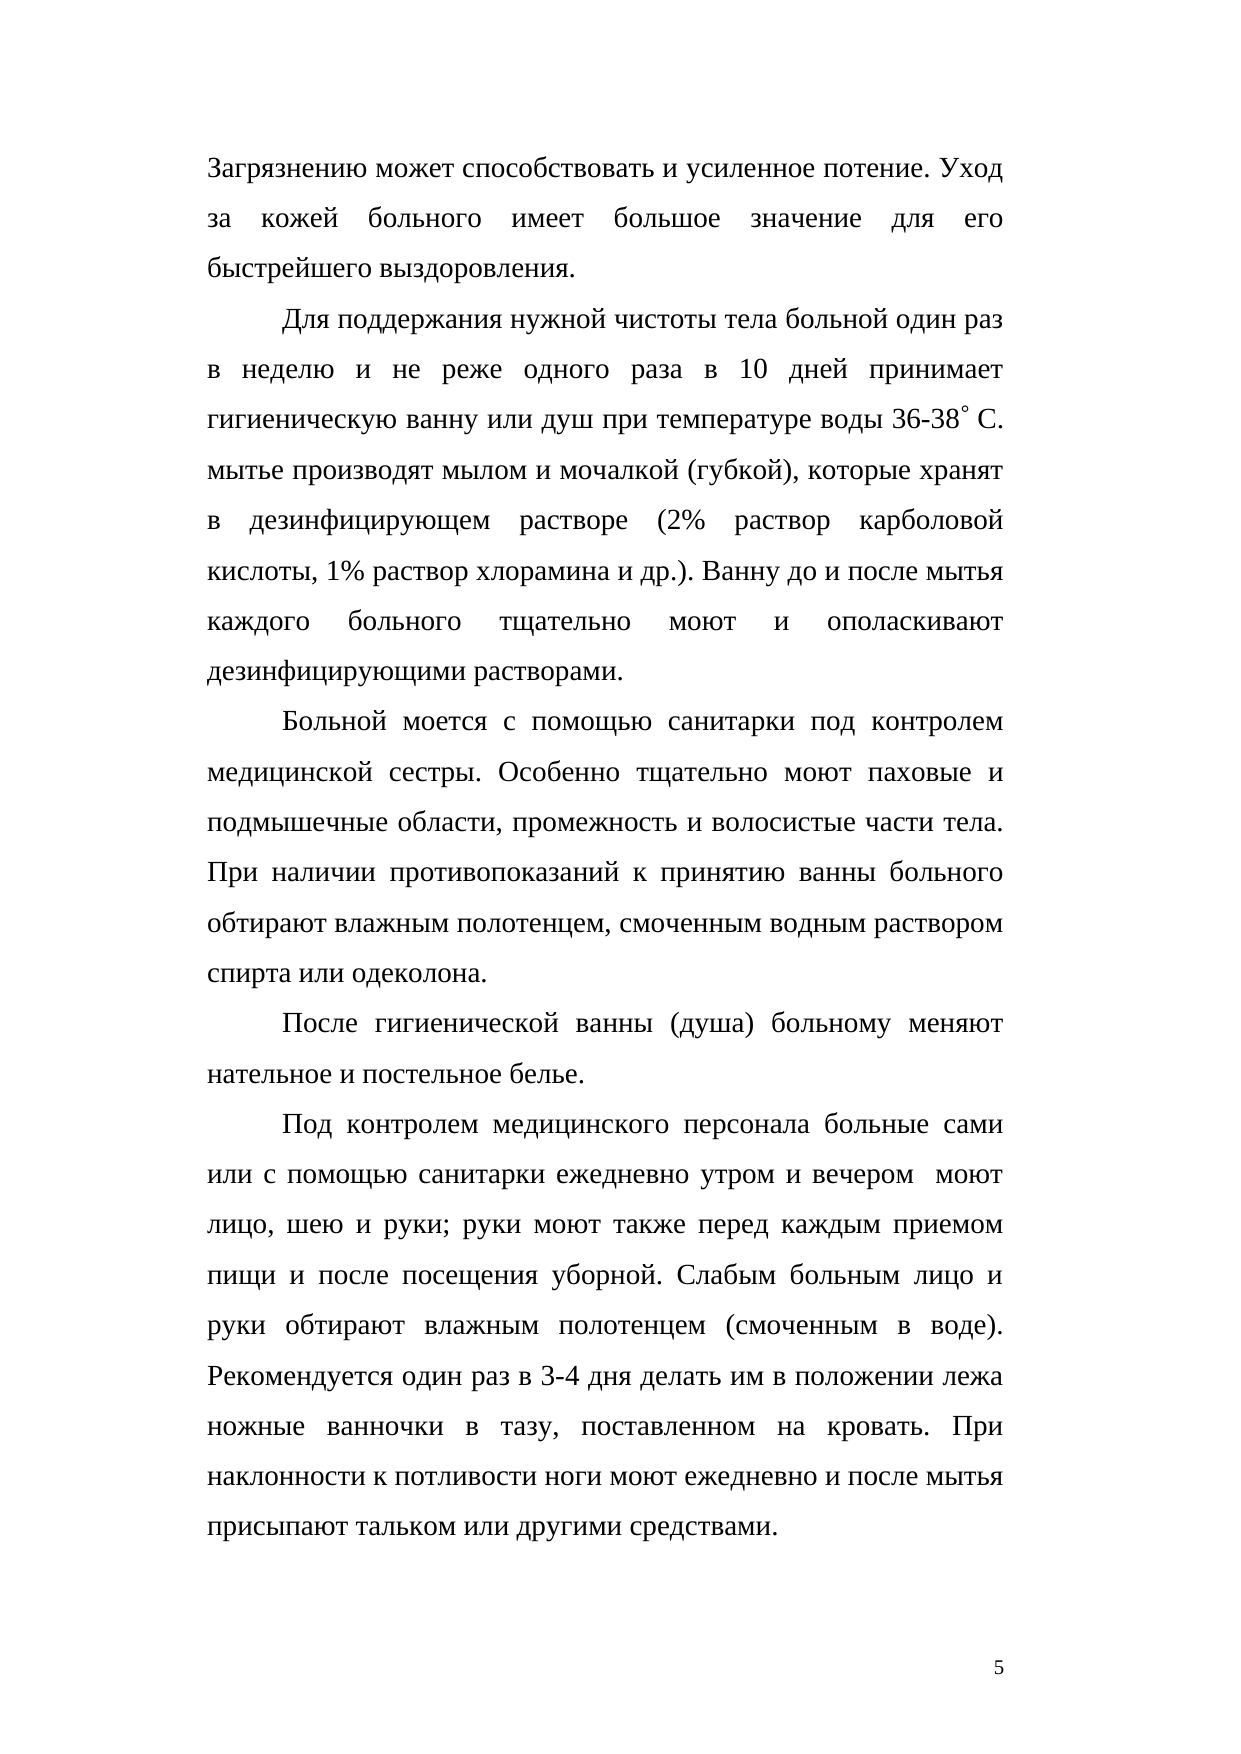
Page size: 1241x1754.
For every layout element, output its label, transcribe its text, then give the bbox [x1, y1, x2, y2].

text Под контролем медицинского персонала больные сами или с помощью санитарки ежедневно утром и вечером моют лицо, шею и руки; руки моют также перед каждым приемом пищи и после посещения уборной. Слабым больным лицо и руки обтирают влажным полотенцем (смоченным в воде). Рекомендуется один раз в 3-4 дня делать им в положении лежа ножные ванночки в тазу, поставленном на кровать. При наклонности к потливости ноги моют ежедневно и после мытья присыпают тальком или другими средствами. [207, 1106, 1004, 1542]
text После гигиенической ванны (душа) больному меняют нательное и постельное белье. [207, 1005, 1004, 1089]
text Для поддержания нужной чистоты тела больной один раз в неделю и не реже одного раза в 10 дней принимает гигиеническую ванну или душ при температуре воды 36-38 С. мытье производят мылом и мочалкой (губкой), которые хранят в дезинфицирующем растворе (2% раствор карболовой кислоты, 1% раствор хлорамина и др.). Ванну до и после мытья каждого больного тщательно моют и ополаскивают дезинфицирующими растворами. [207, 301, 1004, 687]
text Больной моется с помощью санитарки под контролем медицинской сестры. Особенно тщательно моют паховые и подмышечные области, промежность и волосистые части тела. При наличии противопоказаний к принятию ванны больного обтирают влажным полотенцем, смоченным водным раствором спирта или одеколона. [207, 703, 1004, 989]
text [207, 150, 1004, 284]
